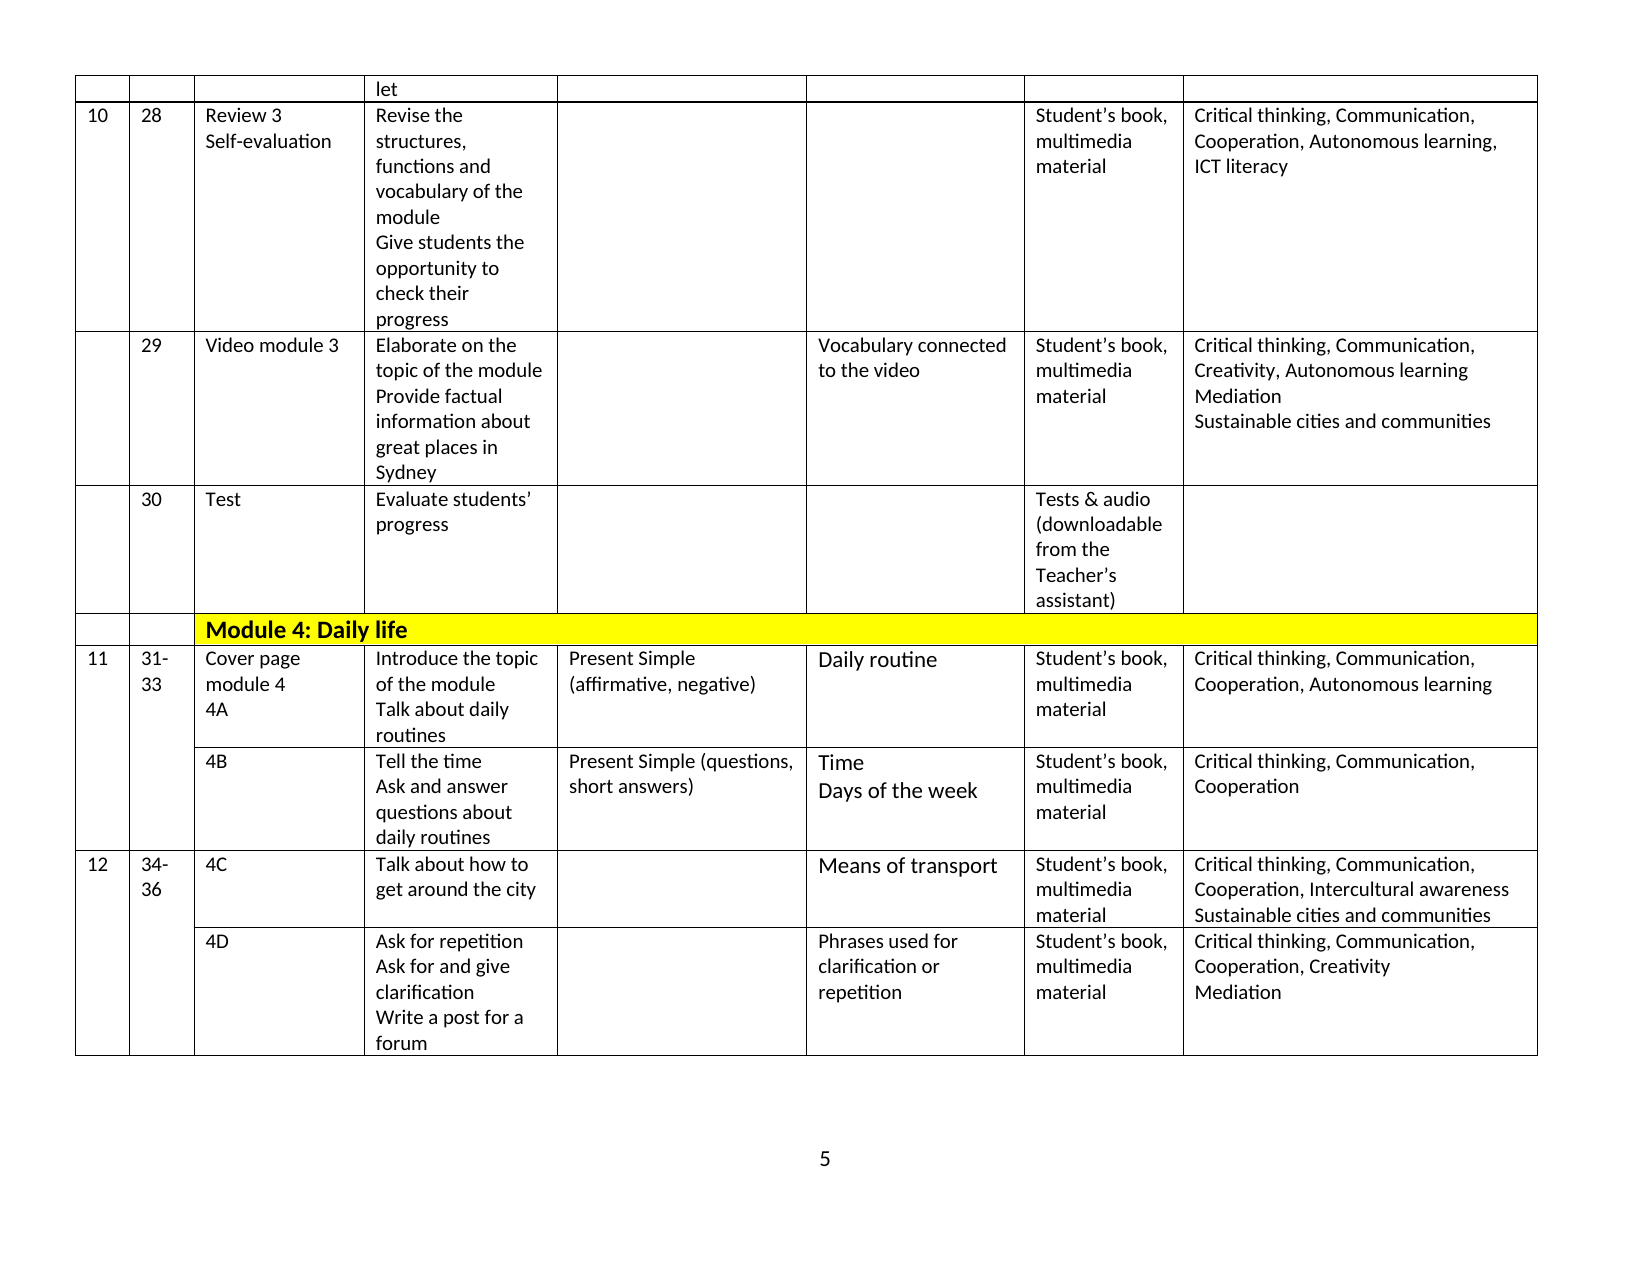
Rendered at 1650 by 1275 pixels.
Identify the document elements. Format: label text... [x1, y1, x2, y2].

table_cell Critical thinking, Communication, Creativity, Autonomous learning Mediation Sustainable cities and communities [1184, 332, 1537, 485]
table_cell [807, 103, 1024, 331]
table_cell [76, 614, 129, 644]
table_cell Tell the time Ask and answer questions about daily routines [365, 748, 557, 850]
table_cell Elaborate on the topic of the module Provide factual information about great places in Sydney [365, 332, 557, 485]
table_cell [558, 928, 806, 1055]
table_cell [365, 76, 557, 101]
table_cell 4D [195, 928, 364, 1055]
table_cell 3D [195, 76, 364, 101]
table_cell [558, 332, 806, 485]
table_cell [558, 486, 806, 613]
table_cell Student’s book, multimedia material [1025, 851, 1183, 927]
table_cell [1184, 76, 1537, 101]
table_cell [558, 851, 806, 927]
table_cell Module 4: Daily life [195, 614, 1537, 644]
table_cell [1025, 76, 1183, 101]
table_cell [76, 486, 129, 613]
table_cell Evaluate students’ progress [365, 486, 557, 613]
table_cell Critical thinking, Communication, Cooperation [1184, 748, 1537, 850]
table_cell Daily routine [807, 646, 1024, 747]
table_cell Review 3 Self-evaluation [195, 103, 364, 331]
table_cell Talk about how to get around the city [365, 851, 557, 927]
table_cell 10 [76, 103, 129, 331]
table_cell 29 [130, 332, 194, 485]
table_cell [1025, 928, 1183, 1055]
table_cell Introduce the topic of the module Talk about daily routines [365, 646, 557, 747]
table_cell 28 [130, 103, 194, 331]
table_cell Cover page module 4 4A [195, 646, 364, 747]
table_cell Test [195, 486, 364, 613]
table_cell 30 [130, 486, 194, 613]
table_cell Video module 3 [195, 332, 364, 485]
table_cell Phrases used for clarification or repetition [807, 928, 1024, 1055]
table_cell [1025, 103, 1183, 331]
table_cell Critical thinking, Communication, Cooperation, Creativity Mediation [1184, 928, 1537, 1055]
table_cell Student’s book, multimedia material [1025, 332, 1183, 485]
table_cell Student’s book, multimedia material [1025, 748, 1183, 850]
table_cell Vocabulary connected to the video [807, 332, 1024, 485]
table_cell Time Days of the week [807, 748, 1024, 850]
table_cell Critical thinking, Communication, Cooperation, Autonomous learning [1184, 646, 1537, 747]
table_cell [807, 76, 1024, 101]
table_cell [807, 486, 1024, 613]
table_cell 12 [76, 851, 129, 1055]
table_cell Means of transport [807, 851, 1024, 927]
table_cell Tests & audio (downloadable from the Teacher’s assistant) [1025, 486, 1183, 613]
table_cell [76, 332, 129, 485]
table_cell Present Simple (affirmative, negative) [558, 646, 806, 747]
table_cell [558, 76, 806, 101]
table_cell Present Simple (questions, short answers) [558, 748, 806, 850]
table_cell [1184, 486, 1537, 613]
table_cell 31-33 [130, 646, 194, 850]
table_cell 4B [195, 748, 364, 850]
table_cell Critical thinking, Communication, Cooperation, Autonomous learning, ICT literacy [1184, 103, 1537, 331]
table_cell 11 [76, 646, 129, 850]
table_cell [558, 103, 806, 331]
table_cell 4C [195, 851, 364, 927]
table_cell [130, 614, 194, 644]
table_cell Revise the structures, functions and vocabulary of the module Give students the opportunity to check their progress [365, 103, 557, 331]
table_cell Student’s book, multimedia material [1025, 646, 1183, 747]
table_cell Ask for repetition Ask for and give clarification Write a post for a forum [365, 928, 557, 1055]
table_cell 34-36 [130, 851, 194, 1055]
table_cell Critical thinking, Communication, Cooperation, Intercultural awareness Sustainable cities and communities [1184, 851, 1537, 927]
